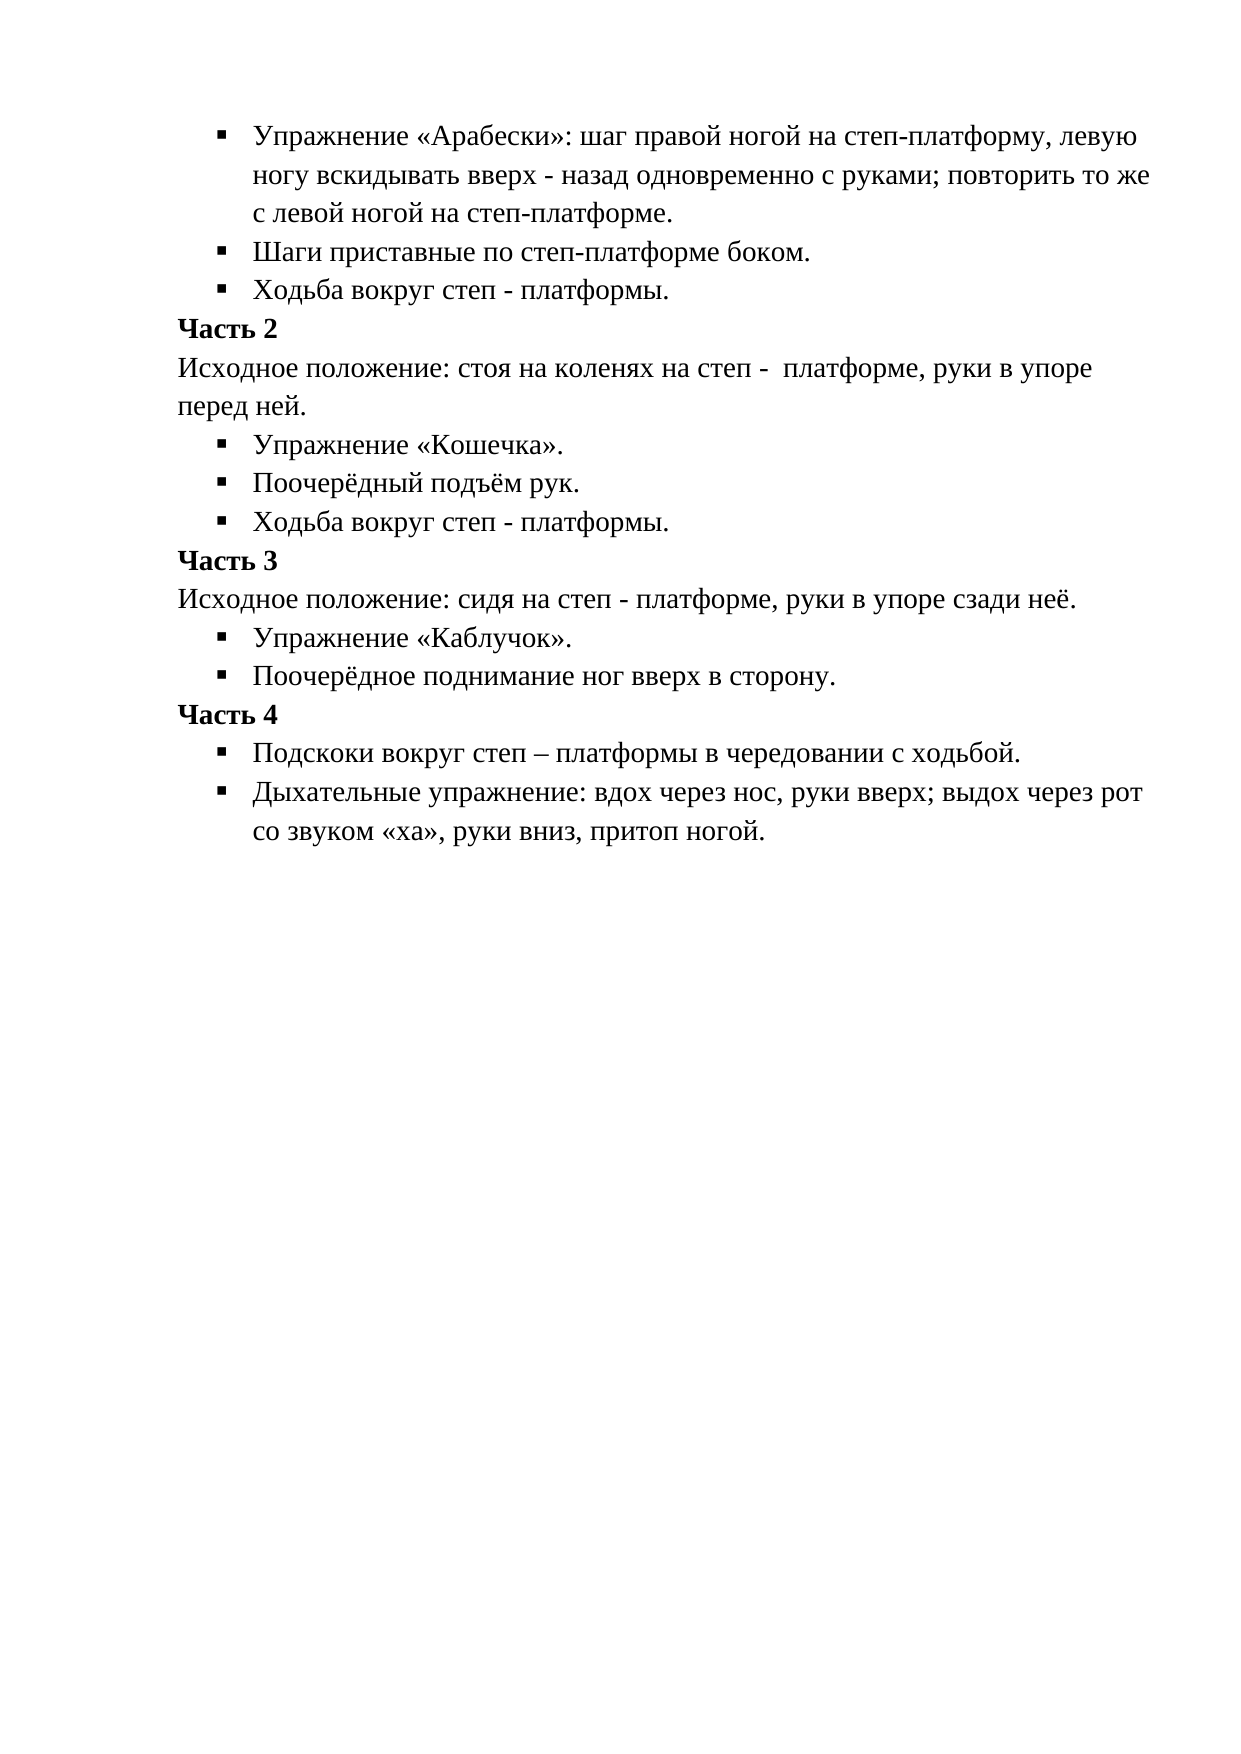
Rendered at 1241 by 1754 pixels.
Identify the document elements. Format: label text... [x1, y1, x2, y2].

list Шаги приставные по степ-платформе боком. [215, 234, 1152, 267]
list Исходное положение: стоя на коленях на степ - платформе, руки в упоре перед ней. [177, 350, 1152, 422]
list Исходное положение: сидя на степ - платформе, руки в упоре сзади неё. [177, 581, 1152, 615]
list Дыхательные упражнение: вдох через нос, руки вверх; выдох через рот со звуком «ха», руки вниз, притоп ногой. [215, 774, 1152, 846]
list Часть 3 [177, 543, 1152, 576]
list Подскоки вокруг степ – платформы в чередовании с ходьбой. [215, 736, 1152, 769]
list Упражнение «Кошечка». [215, 427, 1152, 460]
list Упражнение «Каблучок». [215, 620, 1152, 653]
list Упражнение «Арабески»: шаг правой ногой на степ-платформу, левую ногу вскидывать вверх - назад одновременно с руками; повторить то же с левой ногой на степ-платформе. [215, 118, 1152, 229]
list Поочерёдный подъём рук. [215, 465, 1152, 499]
list Ходьба вокруг степ - платформы. [215, 504, 1152, 538]
list Часть 4 [177, 697, 1152, 731]
list Поочерёдное поднимание ног вверх в сторону. [215, 658, 1152, 692]
list Часть 2 [177, 311, 1152, 345]
list Ходьба вокруг степ - платформы. [215, 272, 1152, 306]
